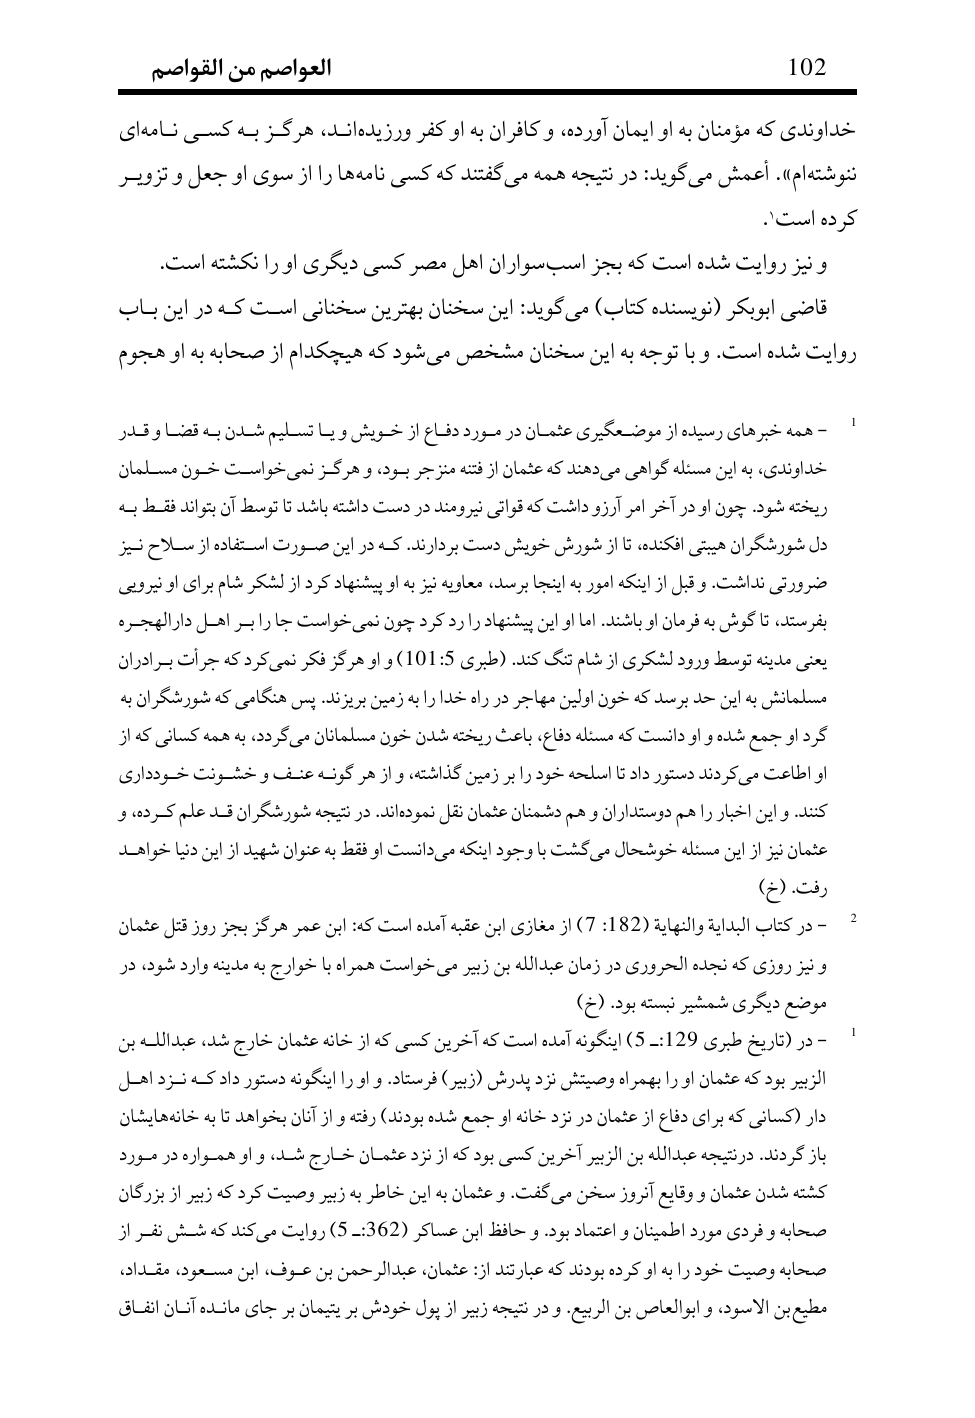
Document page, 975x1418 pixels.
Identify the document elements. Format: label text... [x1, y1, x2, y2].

text مسروق (که یکی از علمای تابعین است) می‌گوید: به عایشه گفتم: «این کار تو است که به مردم نامه نوشتی و آنان را ترغیب کردی تا بر علیه عثمان خروج کنند». و عایشه جواب داد: «به خداوندی که مؤمنان به او ایمان آورده، و کافران به او کفر ورزیده‌اند، هرگز به کسی نامه‌ای ننوشته‌ام». أعمش می‌گوید: در نتیجه همه می‌گفتند که کسی نامه‌ها را از سوی او جعل و تزویر کرده است. [118, 110, 857, 244]
text و نیز روایت شده است که بجز اسب‌سواران اهل مصر کسی دیگری او را نکشته است. [118, 244, 857, 288]
text قاضی ابوبکر (نویسنده کتاب) می‌گوید: این سخنان بهترین سخنانی است که در این باب روایت شده است. و با توجه به این سخنان مشخص می‌شود که هیچکدام از صحابه به او هجوم نیاوردند، و نیز از کمک به او دریغ نکردند. و اگر از آنان یاری می‌جست، حتماً بیست‌ هزار نفر یا بیشتر اهالی مدینه بر چهار هزار نفر بیگانه پیروز می‌شدند. اما عثمان س خودش این راه را انتخاب کرد. [118, 288, 857, 377]
